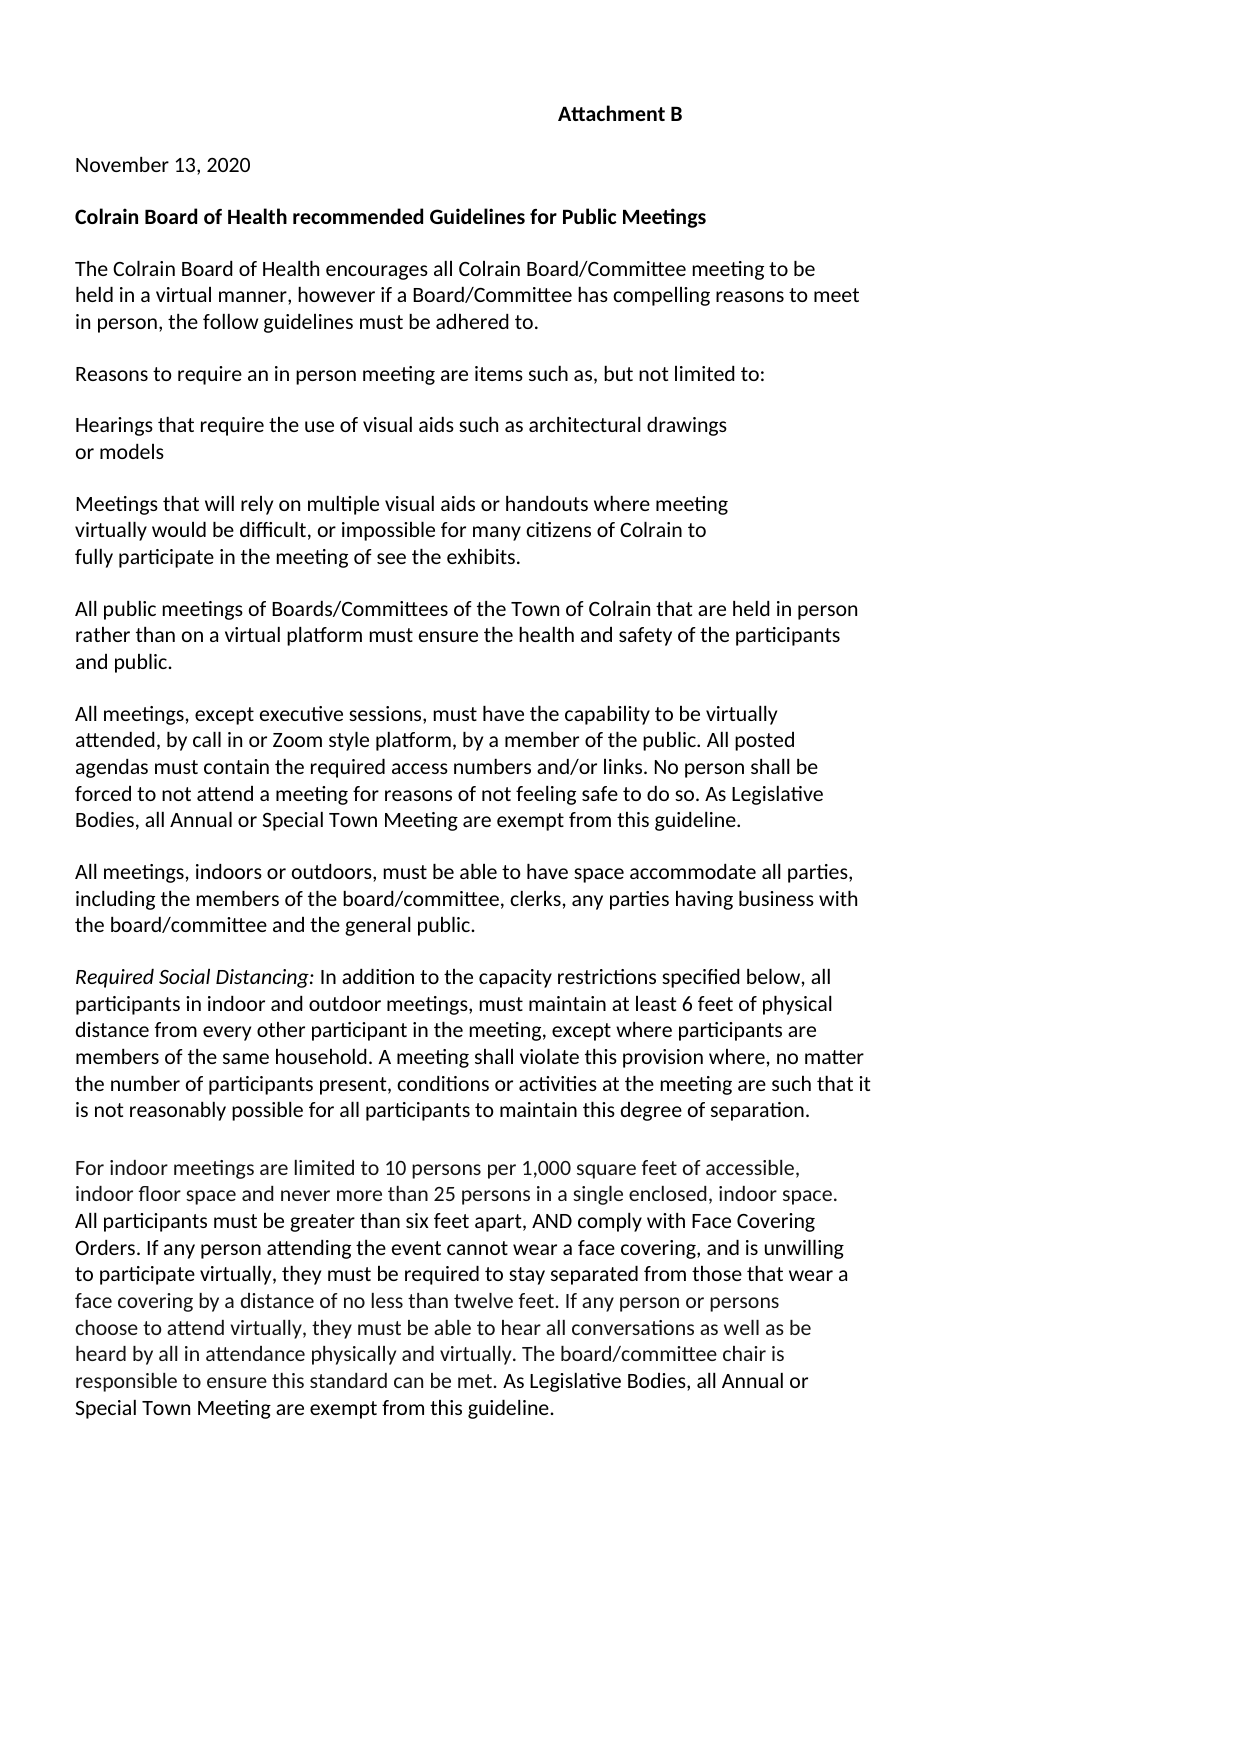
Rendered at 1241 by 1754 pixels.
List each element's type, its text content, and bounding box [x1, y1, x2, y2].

subtitle responsible to ensure this standard can be met. As Legislative Bodies, all Annual or Special Town Meeting are exempt from this guideline. [75, 1367, 1165, 1421]
subtitle All public meetings of Boards/Committees of the Town of Colrain that are held in person rather than on a virtual platform must ensure the health and safety of the participants and public. [75, 595, 1165, 675]
subtitle All meetings, indoors or outdoors, must be able to have space accommodate all parties, including the members of the board/committee, clerks, any parties having business with the board/committee and the general public. [75, 858, 1165, 938]
subtitle Hearings that require the use of visual aids such as architectural drawings or models [75, 412, 1165, 465]
subtitle November 13, 2020 [75, 152, 1165, 178]
subtitle Reasons to require an in person meeting are items such as, but not limited to: [75, 360, 1165, 387]
subtitle For indoor meetings are limited to 10 persons per 1,000 square feet of accessible, indoor floor space and never more than 25 persons in a single enclosed, indoor space. All participants must be greater than six feet apart, AND comply with Face Covering Orders. If any person attending the event cannot wear a face covering, and is unwilling to participate virtually, they must be required to stay separated from those that wear a face covering by a distance of no less than twelve feet. If any person or persons choose to attend virtually, they must be able to hear all conversations as well as be heard by all in attendance physically and virtually. The board/committee chair is [75, 1154, 1165, 1367]
subtitle Attachment B [75, 100, 1165, 127]
subtitle The Colrain Board of Health encourages all Colrain Board/Committee meeting to be held in a virtual manner, however if a Board/Committee has compelling reasons to meet in person, the follow guidelines must be adhered to. [75, 255, 1165, 335]
subtitle Meetings that will rely on multiple visual aids or handouts where meeting virtually would be difficult, or impossible for many citizens of Colrain to fully participate in the meeting of see the exhibits. [75, 490, 1165, 570]
subtitle All meetings, except executive sessions, must have the capability to be virtually attended, by call in or Zoom style platform, by a member of the public. All posted agendas must contain the required access numbers and/or links. No person shall be forced to not attend a meeting for reasons of not feeling safe to do so. As Legislative Bodies, all Annual or Special Town Meeting are exempt from this guideline. [75, 700, 1165, 833]
subtitle Colrain Board of Health recommended Guidelines for Public Meetings [75, 203, 1165, 230]
subtitle Required Social Distancing: In addition to the capacity restrictions specified below, all participants in indoor and outdoor meetings, must maintain at least 6 feet of physical distance from every other participant in the meeting, except where participants are members of the same household. A meeting shall violate this provision where, no matter the number of participants present, conditions or activities at the meeting are such that it is not reasonably possible for all participants to maintain this degree of separation. [75, 963, 1165, 1123]
